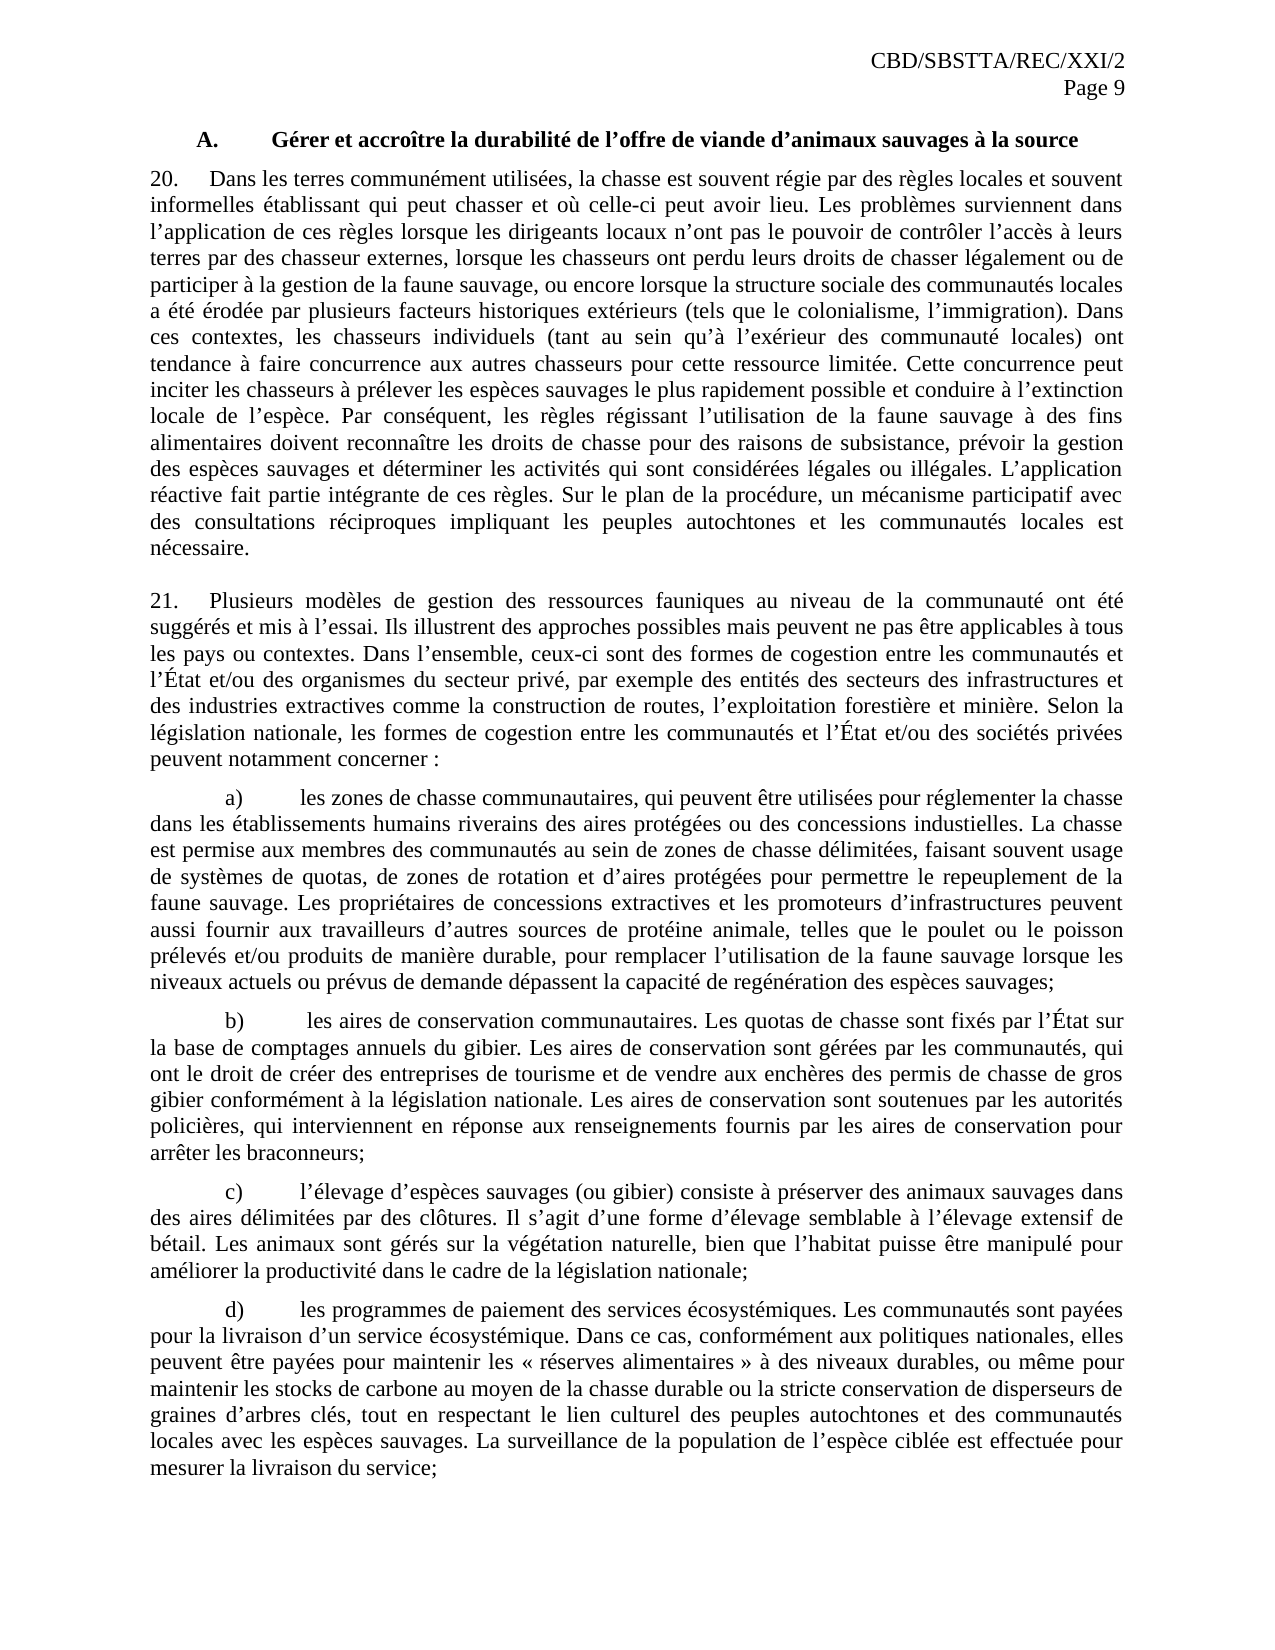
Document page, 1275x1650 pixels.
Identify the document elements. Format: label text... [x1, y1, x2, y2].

list l’élevage d’espèces sauvages (ou gibier) consiste à préserver des animaux sauvages dans des aires délimitées par des clôtures. Il s’agit d’une forme d’élevage semblable à l’élevage extensif de bétail. Les animaux sont gérés sur la végétation naturelle, bien que l’habitat puisse être manipulé pour améliorer la productivité dans le cadre de la législation nationale; [150, 1178, 1125, 1283]
list Dans les terres communément utilisées, la chasse est souvent régie par des règles locales et souvent informelles établissant qui peut chasser et où celle-ci peut avoir lieu. Les problèmes surviennent dans l’application de ces règles lorsque les dirigeants locaux n’ont pas le pouvoir de contrôler l’accès à leurs terres par des chasseur externes, lorsque les chasseurs ont perdu leurs droits de chasser légalement ou de participer à la gestion de la faune sauvage, ou encore lorsque la structure sociale des communautés locales a été érodée par plusieurs facteurs historiques extérieurs (tels que le colonialisme, l’immigration). Dans ces contextes, les chasseurs individuels (tant au sein qu’à l’exérieur des communauté locales) ont tendance à faire concurrence aux autres chasseurs pour cette ressource limitée. Cette concurrence peut inciter les chasseurs à prélever les espèces sauvages le plus rapidement possible et conduire à l’extinction locale de l’espèce. Par conséquent, les règles régissant l’utilisation de la faune sauvage à des fins alimentaires doivent reconnaître les droits de chasse pour des raisons de subsistance, prévoir la gestion des espèces sauvages et déterminer les activités qui sont considérées légales ou illégales. L’application réactive fait partie intégrante de ces règles. Sur le plan de la procédure, un mécanisme participatif avec des consultations réciproques impliquant les peuples autochtones et les communautés locales est nécessaire. [150, 165, 1125, 561]
list les programmes de paiement des services écosystémiques. Les communautés sont payées pour la livraison d’un service écosystémique. Dans ce cas, conformément aux politiques nationales, elles peuvent être payées pour maintenir les « réserves alimentaires » à des niveaux durables, ou même pour maintenir les stocks de carbone au moyen de la chasse durable ou la stricte conservation de disperseurs de graines d’arbres clés, tout en respectant le lien culturel des peuples autochtones et des communautés locales avec les espèces sauvages. La surveillance de la population de l’espèce ciblée est effectuée pour mesurer la livraison du service; [150, 1296, 1125, 1480]
list les aires de conservation communautaires. Les quotas de chasse sont fixés par l’État sur la base de comptages annuels du gibier. Les aires de conservation sont gérées par les communautés, qui ont le droit de créer des entreprises de tourisme et de vendre aux enchères des permis de chasse de gros gibier conformément à la législation nationale. Les aires de conservation sont soutenues par les autorités policières, qui interviennent en réponse aux renseignements fournis par les aires de conservation pour arrêter les braconneurs; [150, 1007, 1125, 1165]
list les zones de chasse communautaires, qui peuvent être utilisées pour réglementer la chasse dans les établissements humains riverains des aires protégées ou des concessions industielles. La chasse est permise aux membres des communautés au sein de zones de chasse délimitées, faisant souvent usage de systèmes de quotas, de zones de rotation et d’aires protégées pour permettre le repeuplement de la faune sauvage. Les propriétaires de concessions extractives et les promoteurs d’infrastructures peuvent aussi fournir aux travailleurs d’autres sources de protéine animale, telles que le poulet ou le poisson prélevés et/ou produits de manière durable, pour remplacer l’utilisation de la faune sauvage lorsque les niveaux actuels ou prévus de demande dépassent la capacité de regénération des espèces sauvages; [150, 784, 1125, 995]
list Plusieurs modèles de gestion des ressources fauniques au niveau de la communauté ont été suggérés et mis à l’essai. Ils illustrent des approches possibles mais peuvent ne pas être applicables à tous les pays ou contextes. Dans l’ensemble, ceux-ci sont des formes de cogestion entre les communautés et l’État et/ou des organismes du secteur privé, par exemple des entités des secteurs des infrastructures et des industries extractives comme la construction de routes, l’exploitation forestière et minière. Selon la législation nationale, les formes de cogestion entre les communautés et l’État et/ou des sociétés privées peuvent notamment concerner : [150, 587, 1125, 771]
text A. Gérer et accroître la durabilité de l’offre de viande d’animaux sauvages à la source [150, 126, 1125, 153]
